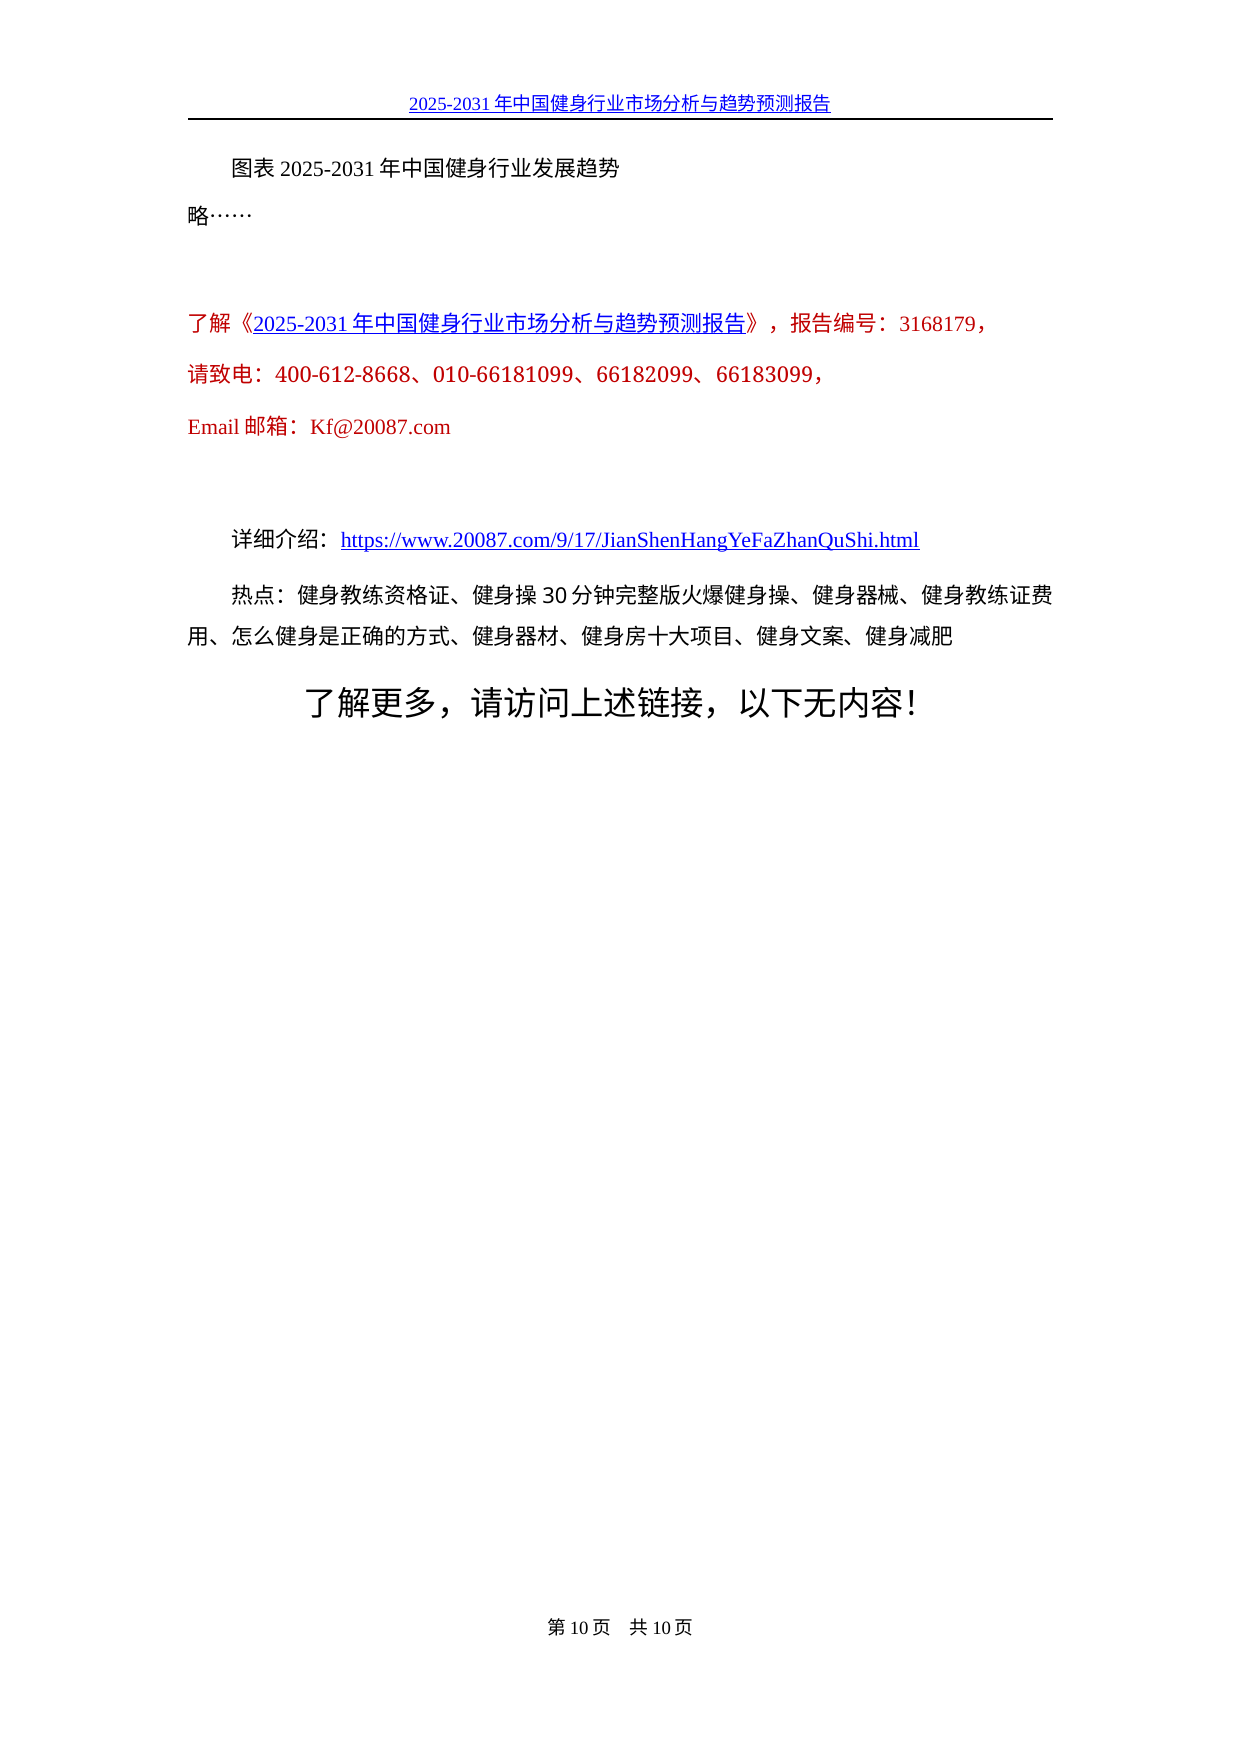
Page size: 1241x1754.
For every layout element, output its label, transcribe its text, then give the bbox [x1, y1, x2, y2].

text 了解《2025-2031年中国健身行业市场分析与趋势预测报告》，报告编号：3168179， [187, 305, 1053, 338]
text 请致电：400-612-8668、010-66181099、66182099、66183099， [187, 357, 1053, 389]
text 详细介绍：https://www.20087.com/9/17/JianShenHangYeFaZhanQuShi.html [187, 521, 1053, 554]
text Email邮箱：Kf@20087.com [187, 408, 1053, 441]
title 了解更多，请访问上述链接，以下无内容！ [187, 669, 1053, 734]
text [187, 150, 1053, 231]
text 热点：健身教练资格证、健身操30分钟完整版火爆健身操、健身器械、健身教练证费用、怎么健身是正确的方式、健身器材、健身房十大项目、健身文案、健身减肥 [187, 578, 1053, 651]
